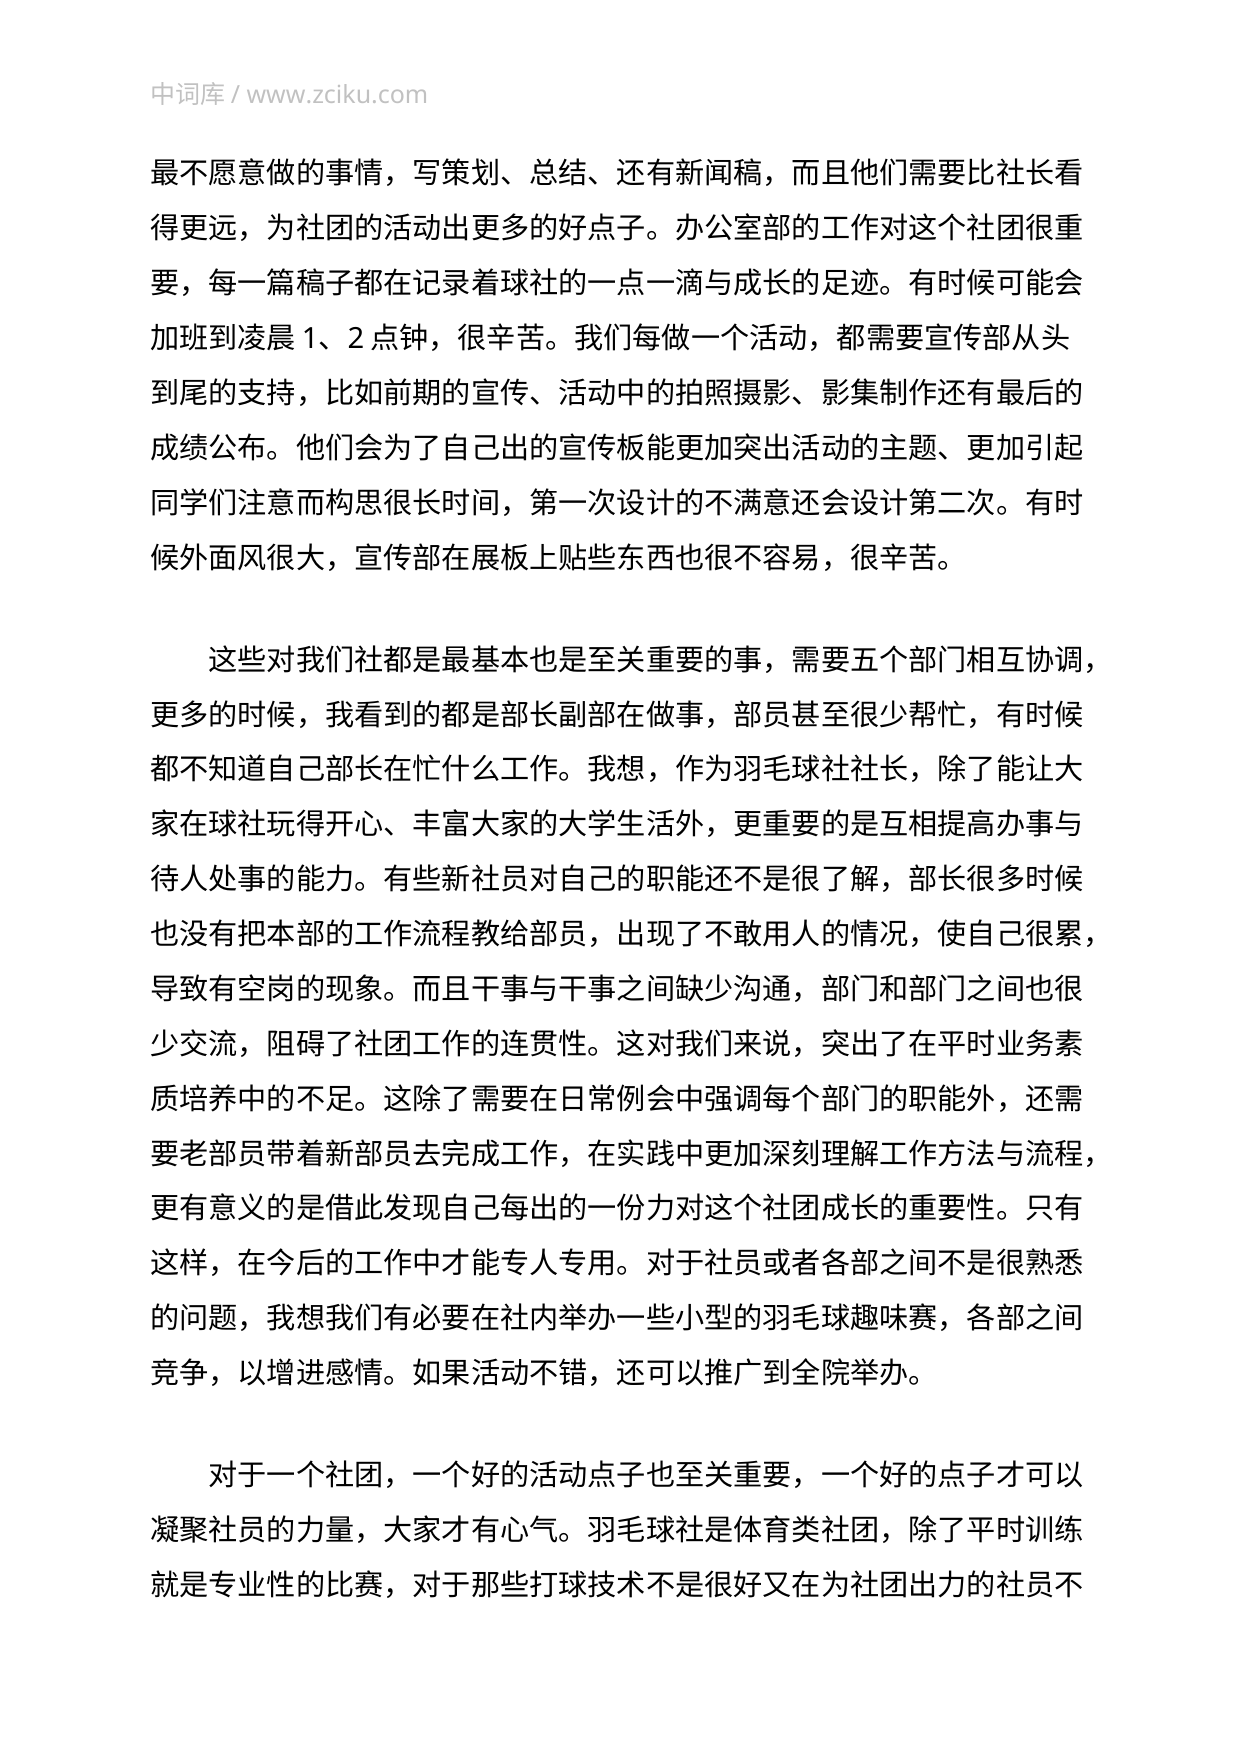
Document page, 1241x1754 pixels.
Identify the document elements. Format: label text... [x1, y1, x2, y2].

text 这些对我们社都是最基本也是至关重要的事，需要五个部门相互协调，更多的时候，我看到的都是部长副部在做事，部员甚至很少帮忙，有时候都不知道自己部长在忙什么工作。我想，作为羽毛球社社长，除了能让大家在球社玩得开心、丰富大家的大学生活外，更重要的是互相提高办事与待人处事的能力。有些新社员对自己的职能还不是很了解，部长很多时候也没有把本部的工作流程教给部员，出现了不敢用人的情况，使自己很累，导致有空岗的现象。而且干事与干事之间缺少沟通，部门和部门之间也很少交流，阻碍了社团工作的连贯性。这对我们来说，突出了在平时业务素质培养中的不足。这除了需要在日常例会中强调每个部门的职能外，还需要老部员带着新部员去完成工作，在实践中更加深刻理解工作方法与流程，更有意义的是借此发现自己每出的一份力对这个社团成长的重要性。只有这样，在今后的工作中才能专人专用。对于社员或者各部之间不是很熟悉的问题，我想我们有必要在社内举办一些小型的羽毛球趣味赛，各部之间竞争，以增进感情。如果活动不错，还可以推广到全院举办。 [150, 636, 1090, 1392]
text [150, 150, 1090, 577]
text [150, 1452, 1090, 1604]
